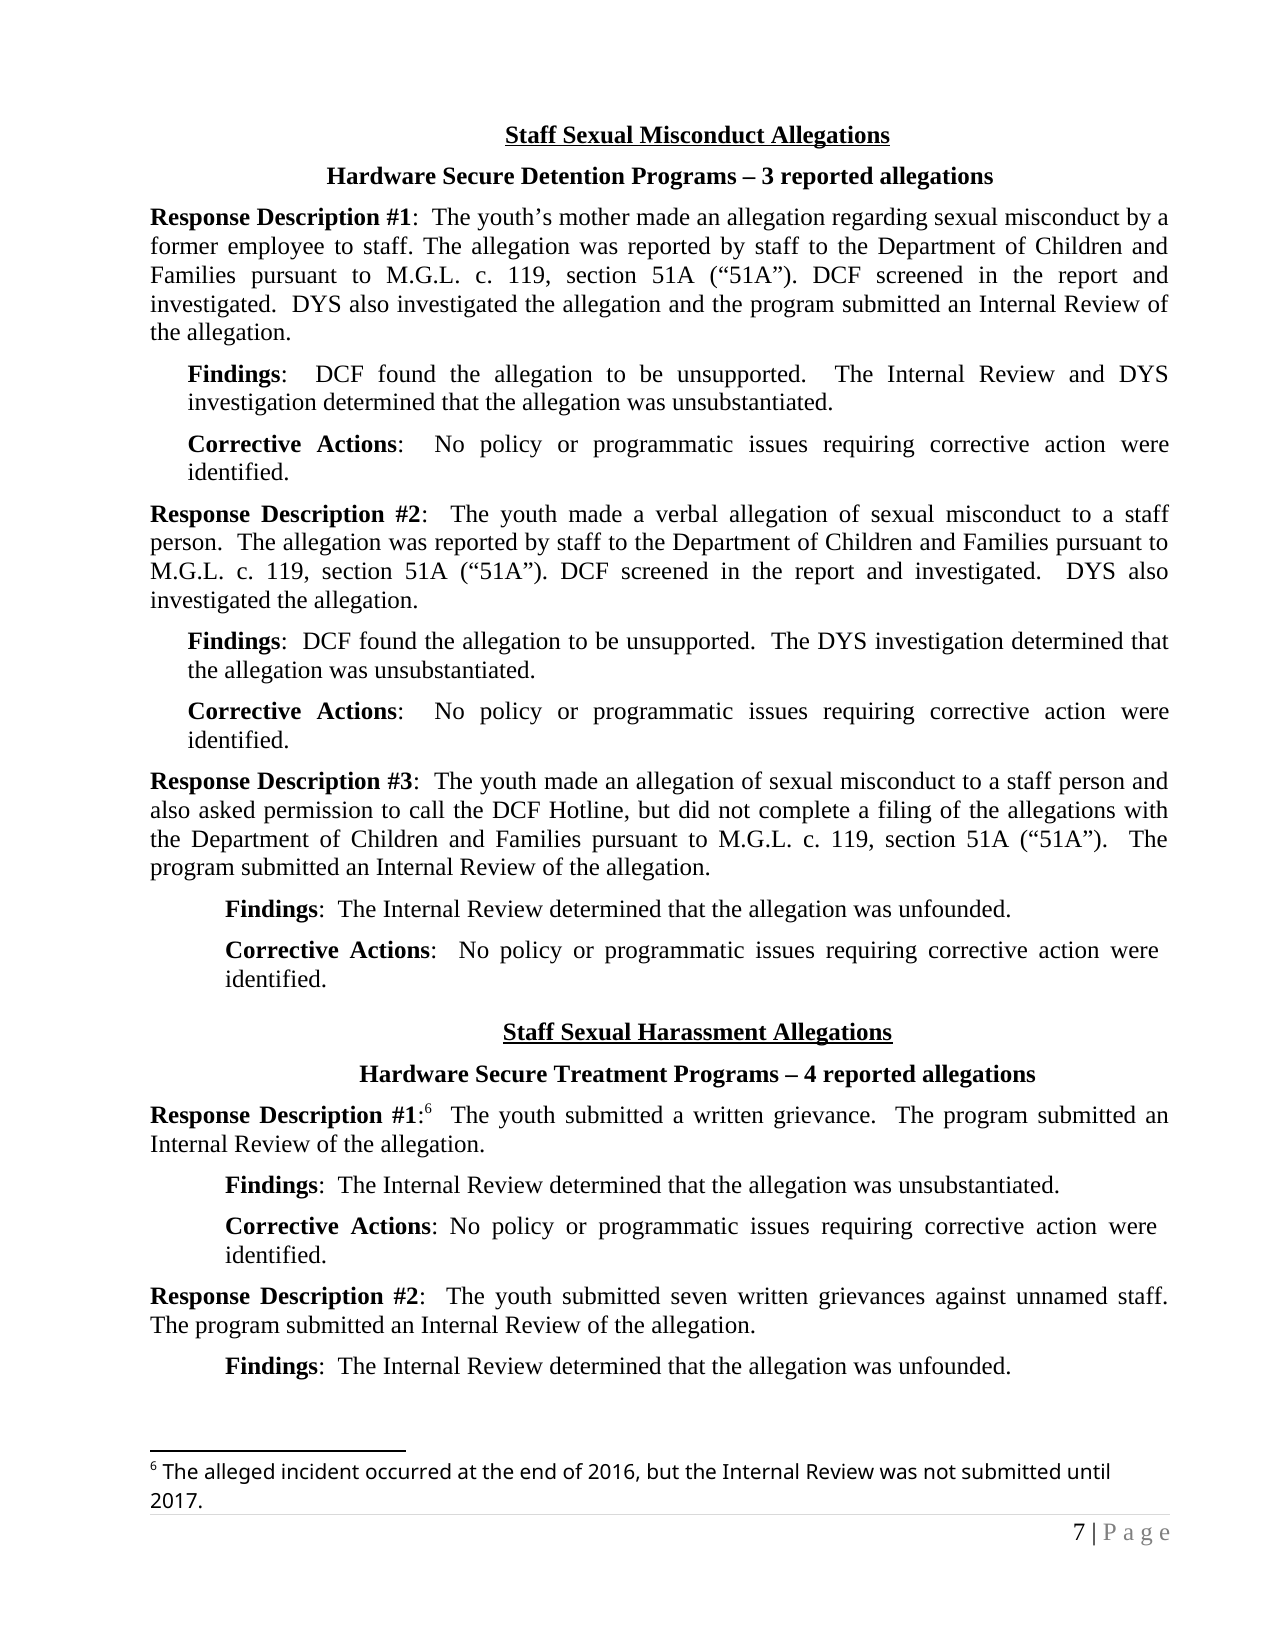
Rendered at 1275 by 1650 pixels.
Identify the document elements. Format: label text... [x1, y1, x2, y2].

text Response Description #1: The youth submitted a written grievance. The program submitted an Internal Review of the allegation. [150, 1100, 1170, 1157]
text Response Description #3: The youth made an allegation of sexual misconduct to a staff person and also asked permission to call the DCF Hotline, but did not complete a filing of the allegations with the Department of Children and Families pursuant to M.G.L. c. 119, section 51A (“51A”). The program submitted an Internal Review of the allegation. [150, 766, 1170, 881]
text Staff Sexual Misconduct Allegations [150, 120, 1170, 149]
text Response Description #1: The youth’s mother made an allegation regarding sexual misconduct by a former employee to staff. The allegation was reported by staff to the Department of Children and Families pursuant to M.G.L. c. 119, section 51A (“51A”). DCF screened in the report and investigated. DYS also investigated the allegation and the program submitted an Internal Review of the allegation. [150, 202, 1170, 346]
text Findings: DCF found the allegation to be unsupported. The Internal Review and DYS investigation determined that the allegation was unsubstantiated. [187, 359, 1170, 416]
text Findings: DCF found the allegation to be unsupported. The DYS investigation determined that the allegation was unsubstantiated. [187, 626, 1170, 684]
text Findings: The Internal Review determined that the allegation was unsubstantiated. [150, 1170, 1170, 1199]
text Response Description #2: The youth submitted seven written grievances against unnamed staff. The program submitted an Internal Review of the allegation. [150, 1281, 1170, 1339]
text Findings: The Internal Review determined that the allegation was unfounded. [150, 894, 1170, 922]
text Corrective Actions: No policy or programmatic issues requiring corrective action were identified. [187, 429, 1170, 486]
text Corrective Actions: No policy or programmatic issues requiring corrective action were identified. [187, 696, 1170, 754]
text Findings: The Internal Review determined that the allegation was unfounded. [150, 1351, 1170, 1380]
text Hardware Secure Detention Programs – 3 reported allegations [150, 161, 1170, 190]
text Hardware Secure Treatment Programs – 4 reported allegations [150, 1059, 1170, 1087]
text Staff Sexual Harassment Allegations [150, 1017, 1170, 1046]
text Corrective Actions: No policy or programmatic issues requiring corrective action were identified. [150, 935, 1170, 992]
text Corrective Actions: No policy or programmatic issues requiring corrective action were identified. [150, 1211, 1170, 1269]
text Response Description #2: The youth made a verbal allegation of sexual misconduct to a staff person. The allegation was reported by staff to the Department of Children and Families pursuant to M.G.L. c. 119, section 51A (“51A”). DCF screened in the report and investigated. DYS also investigated the allegation. [150, 499, 1170, 614]
